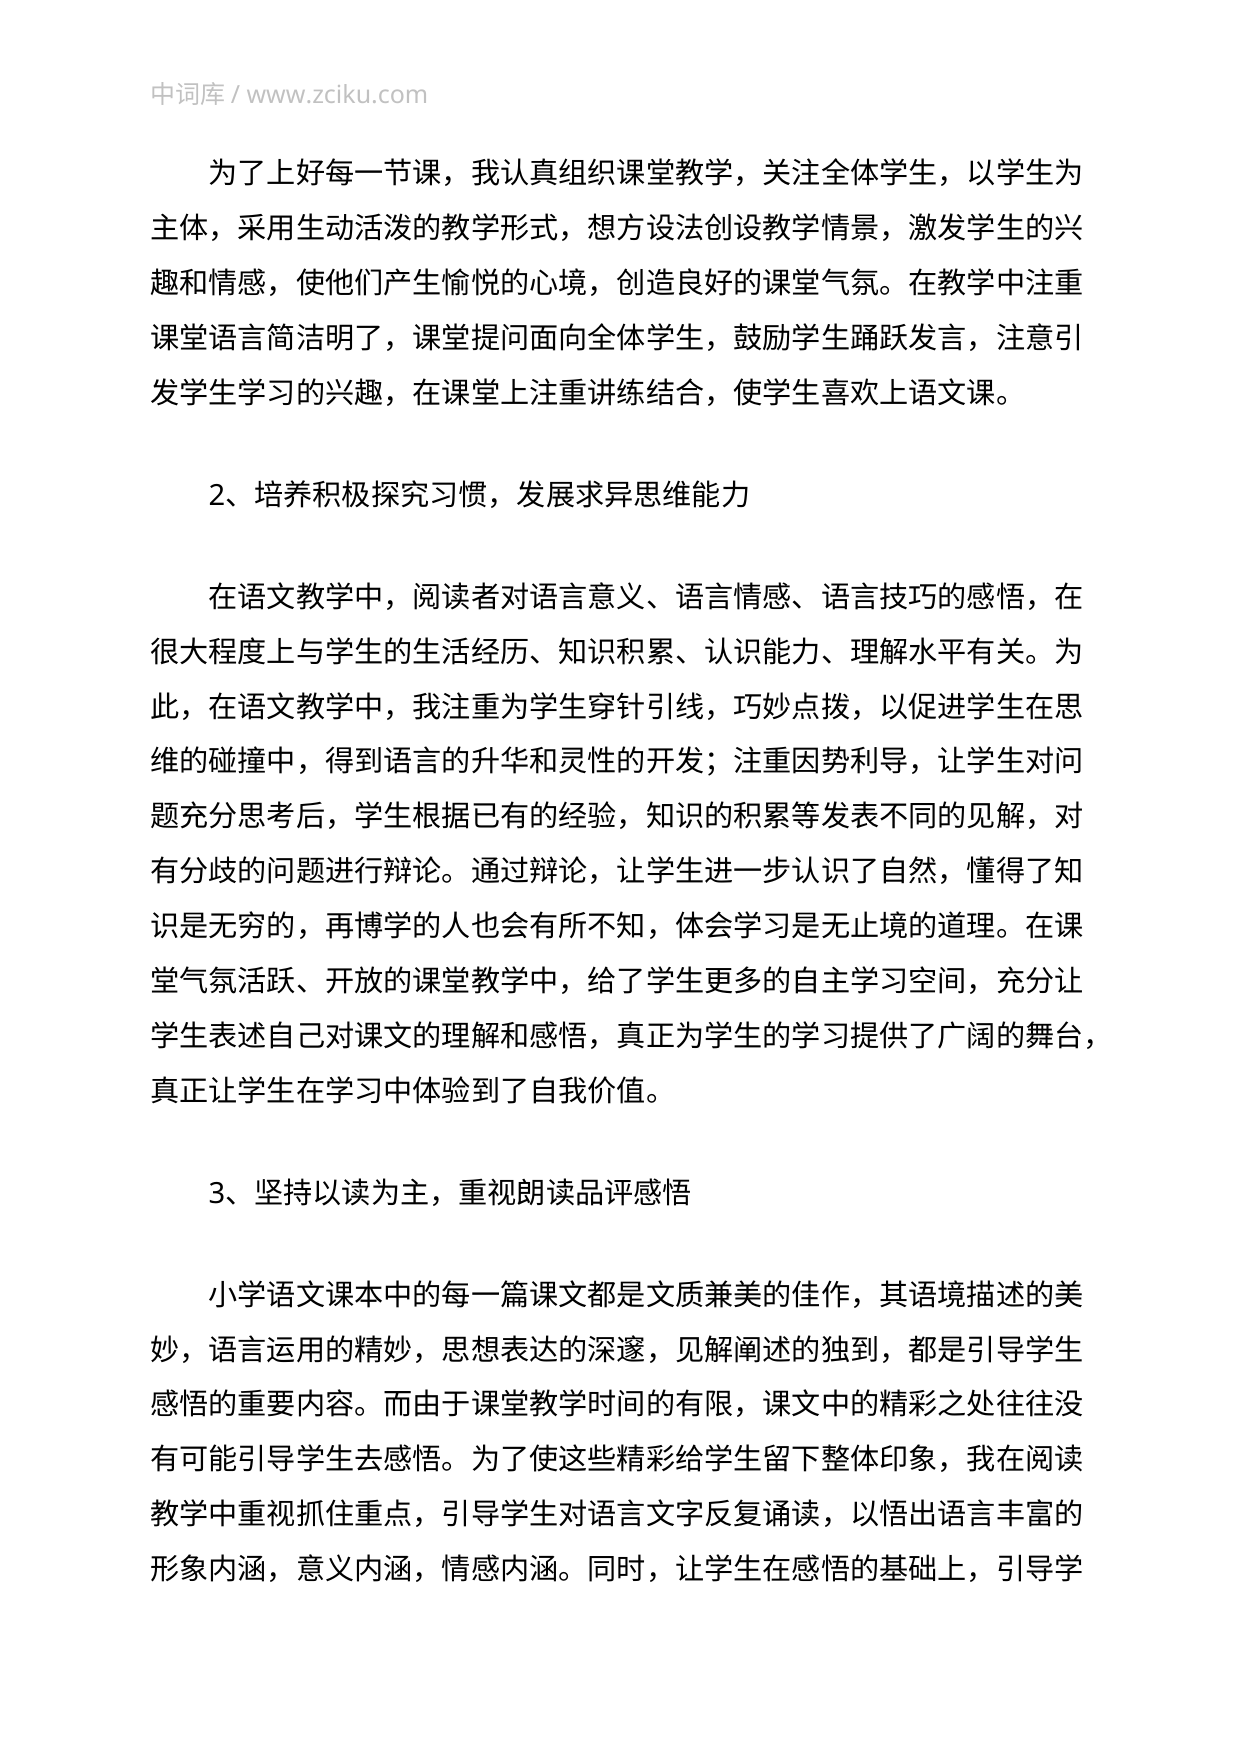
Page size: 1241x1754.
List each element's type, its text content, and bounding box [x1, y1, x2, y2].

text 为了上好每一节课，我认真组织课堂教学，关注全体学生，以学生为主体，采用生动活泼的教学形式，想方设法创设教学情景，激发学生的兴趣和情感，使他们产生愉悦的心境，创造良好的课堂气氛。在教学中注重课堂语言简洁明了，课堂提问面向全体学生，鼓励学生踊跃发言，注意引发学生学习的兴趣，在课堂上注重讲练结合，使学生喜欢上语文课。 [150, 150, 1090, 412]
text 3、坚持以读为主，重视朗读品评感悟 [150, 1169, 1090, 1212]
text 2、培养积极探究习惯，发展求异思维能力 [150, 471, 1090, 514]
text 在语文教学中，阅读者对语言意义、语言情感、语言技巧的感悟，在很大程度上与学生的生活经历、知识积累、认识能力、理解水平有关。为此，在语文教学中，我注重为学生穿针引线，巧妙点拨，以促进学生在思维的碰撞中，得到语言的升华和灵性的开发；注重因势利导，让学生对问题充分思考后，学生根据已有的经验，知识的积累等发表不同的见解，对有分歧的问题进行辩论。通过辩论，让学生进一步认识了自然，懂得了知识是无穷的，再博学的人也会有所不知，体会学习是无止境的道理。在课堂气氛活跃、开放的课堂教学中，给了学生更多的自主学习空间，充分让学生表述自己对课文的理解和感悟，真正为学生的学习提供了广阔的舞台，真正让学生在学习中体验到了自我价值。 [150, 573, 1090, 1110]
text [150, 1271, 1090, 1588]
